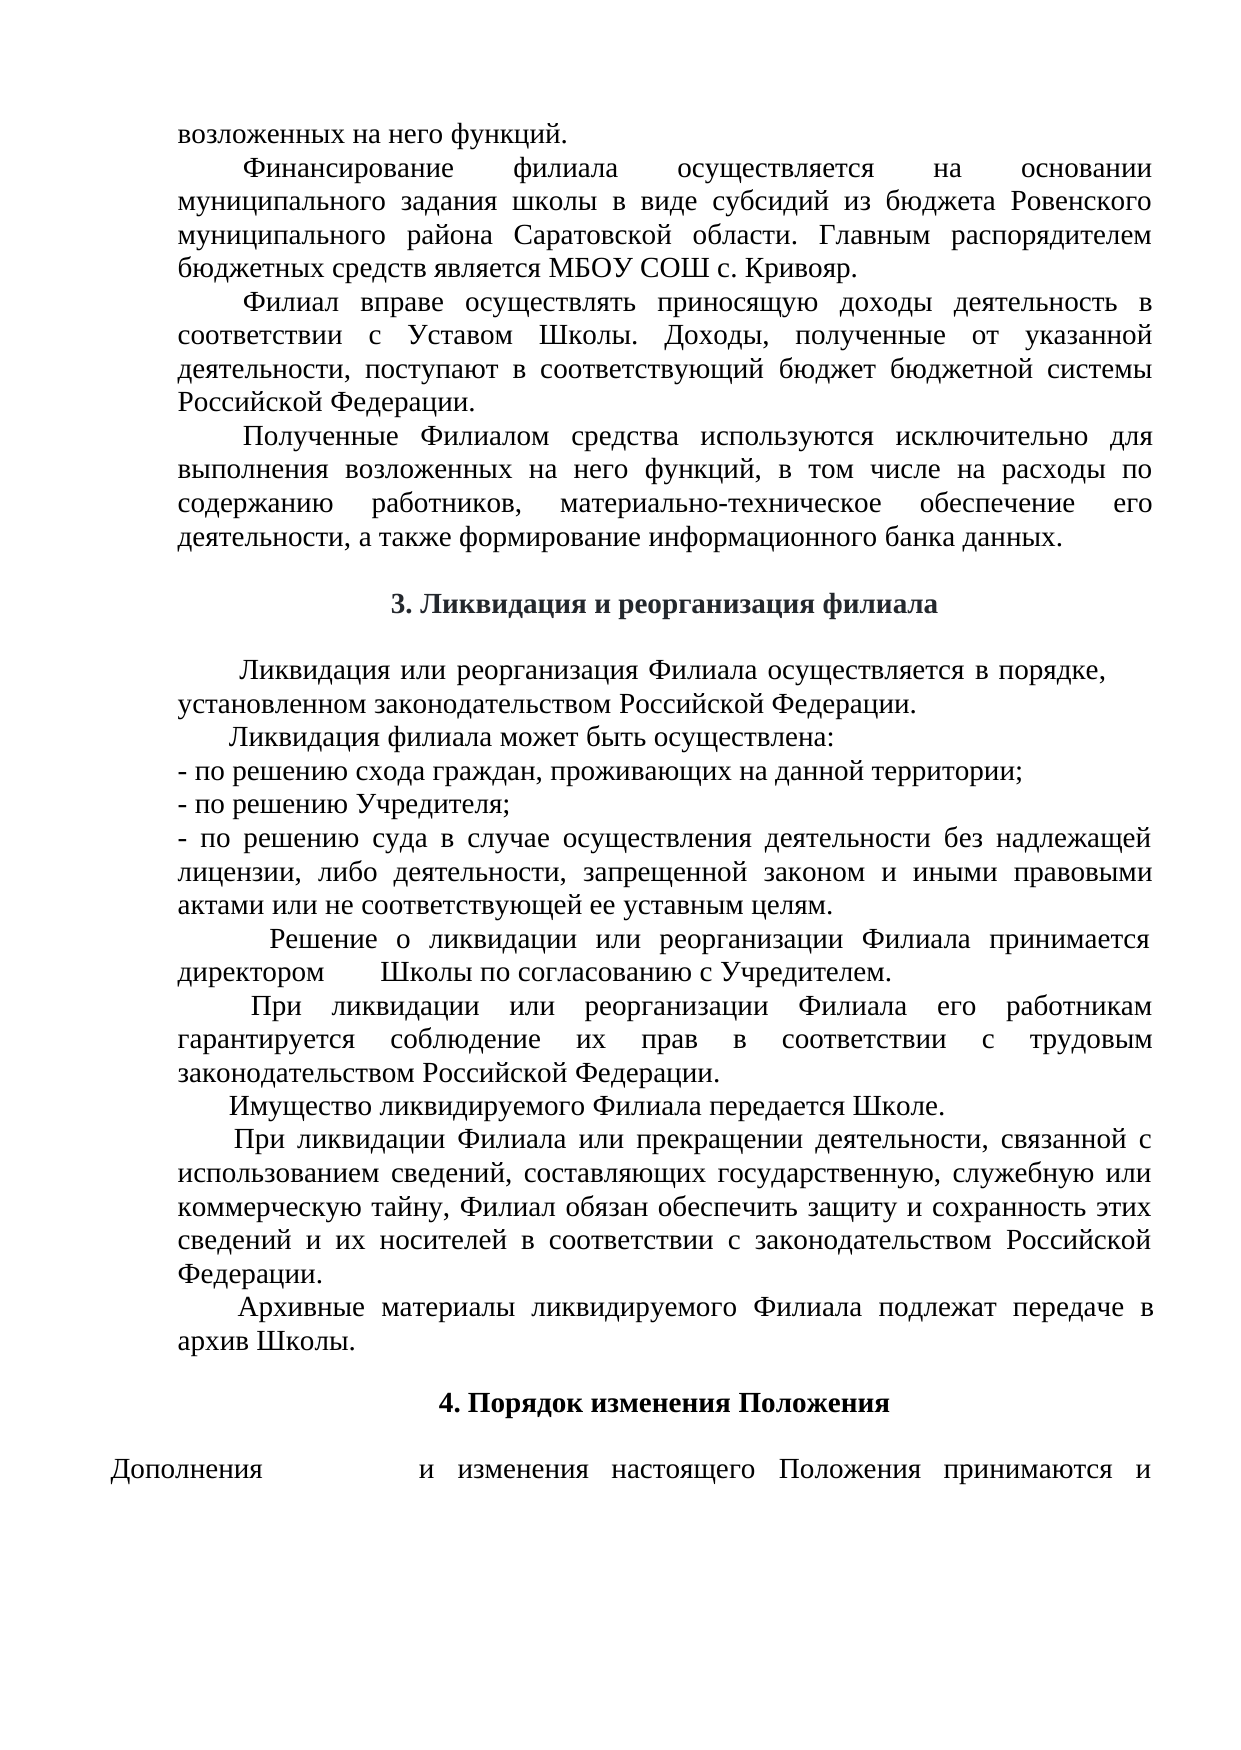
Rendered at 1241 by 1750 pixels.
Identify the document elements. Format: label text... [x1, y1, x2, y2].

list Архивные материалы ликвидируемого Филиала подлежат передаче в архив Школы. [177, 1289, 1154, 1356]
list При ликвидации Филиала или прекращении деятельности, связанной с использованием сведений, составляющих государственную, служебную или коммерческую тайну, Филиал обязан обеспечить защиту и сохранность этих сведений и их носителей в соответствии с законодательством Российской Федерации. [177, 1122, 1152, 1289]
list Имущество ликвидируемого Филиала передается Школе. [177, 1088, 1203, 1122]
text возложенных на него функций. [177, 116, 1203, 150]
list Ликвидация и реорганизация филиала [391, 586, 1203, 619]
list Филиал вправе осуществлять приносящую доходы деятельность в соответствии с Уставом Школы. Доходы, полученные от указанной деятельности, поступают в соответствующий бюджет бюджетной системы Российской Федерации. [177, 284, 1153, 418]
list по решению схода граждан, проживающих на данной территории; [177, 753, 1203, 787]
list Дополнения и изменения настоящего Положения принимаются и [73, 1451, 1203, 1484]
list Ликвидация или реорганизация Филиала осуществляется в порядке, установленном законодательством Российской Федерации. [177, 652, 1106, 719]
list Финансирование филиала осуществляется на основании муниципального задания школы в виде субсидий из бюджета Ровенского муниципального района Саратовской области. Главным распорядителем бюджетных средств является МБОУ СОШ с. Кривояр. [177, 150, 1153, 284]
list При ликвидации или реорганизации Филиала его работникам гарантируется соблюдение их прав в соответствии с трудовым законодательством Российской Федерации. [177, 988, 1153, 1088]
list Ликвидация филиала может быть осуществлена: [177, 720, 1203, 753]
list Полученные Филиалом средства используются исключительно для выполнения возложенных на него функций, в том числе на расходы по содержанию работников, материально-техническое обеспечение его деятельности, а также формирование информационного банка данных. [177, 418, 1153, 552]
list Порядок изменения Положения [439, 1385, 1203, 1418]
list по решению Учредителя; [177, 787, 1203, 820]
list по решению суда в случае осуществления деятельности без надлежащей лицензии, либо деятельности, запрещенной законом и иными правовыми актами или не соответствующей ее уставным целям. [177, 820, 1152, 921]
text Решение о ликвидации или реорганизации Филиала принимается директором Школы по согласованию с Учредителем. [177, 921, 1151, 988]
